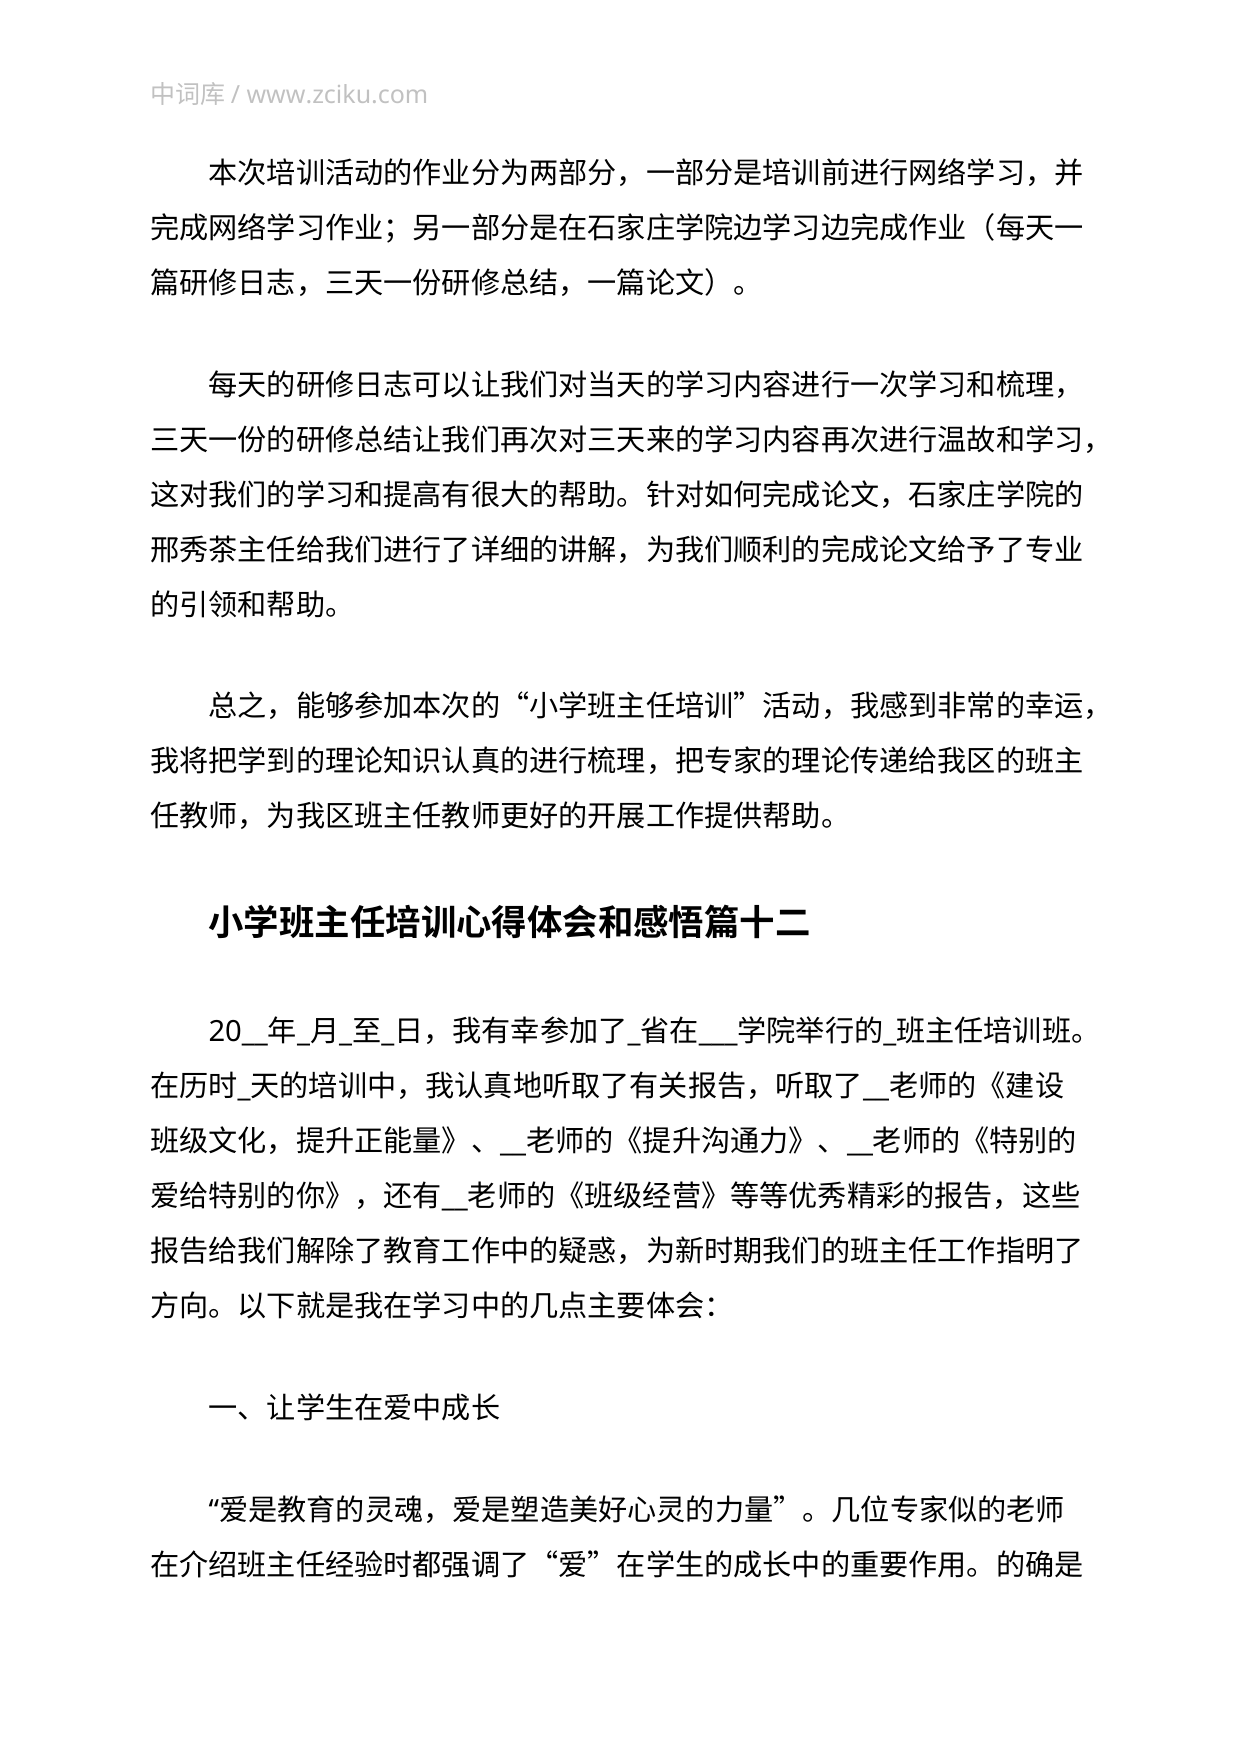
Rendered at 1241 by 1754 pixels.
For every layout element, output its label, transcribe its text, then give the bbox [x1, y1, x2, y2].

text 20__年_月_至_日，我有幸参加了_省在___学院举行的_班主任培训班。在历时_天的培训中，我认真地听取了有关报告，听取了__老师的《建设班级文化，提升正能量》、__老师的《提升沟通力》、__老师的《特别的爱给特别的你》，还有__老师的《班级经营》等等优秀精彩的报告，这些报告给我们解除了教育工作中的疑惑，为新时期我们的班主任工作指明了方向。以下就是我在学习中的几点主要体会： [150, 1008, 1090, 1325]
text 本次培训活动的作业分为两部分，一部分是培训前进行网络学习，并完成网络学习作业；另一部分是在石家庄学院边学习边完成作业（每天一篇研修日志，三天一份研修总结，一篇论文）。 [150, 150, 1090, 302]
text 总之，能够参加本次的“小学班主任培训”活动，我感到非常的幸运，我将把学到的理论知识认真的进行梳理，把专家的理论传递给我区的班主任教师，为我区班主任教师更好的开展工作提供帮助。 [150, 683, 1090, 835]
text 每天的研修日志可以让我们对当天的学习内容进行一次学习和梳理，三天一份的研修总结让我们再次对三天来的学习内容再次进行温故和学习，这对我们的学习和提高有很大的帮助。针对如何完成论文，石家庄学院的邢秀茶主任给我们进行了详细的讲解，为我们顺利的完成论文给予了专业的引领和帮助。 [150, 362, 1090, 623]
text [150, 1486, 1090, 1584]
text 小学班主任培训心得体会和感悟篇十二 [150, 894, 1090, 946]
text 一、让学生在爱中成长 [150, 1384, 1090, 1427]
